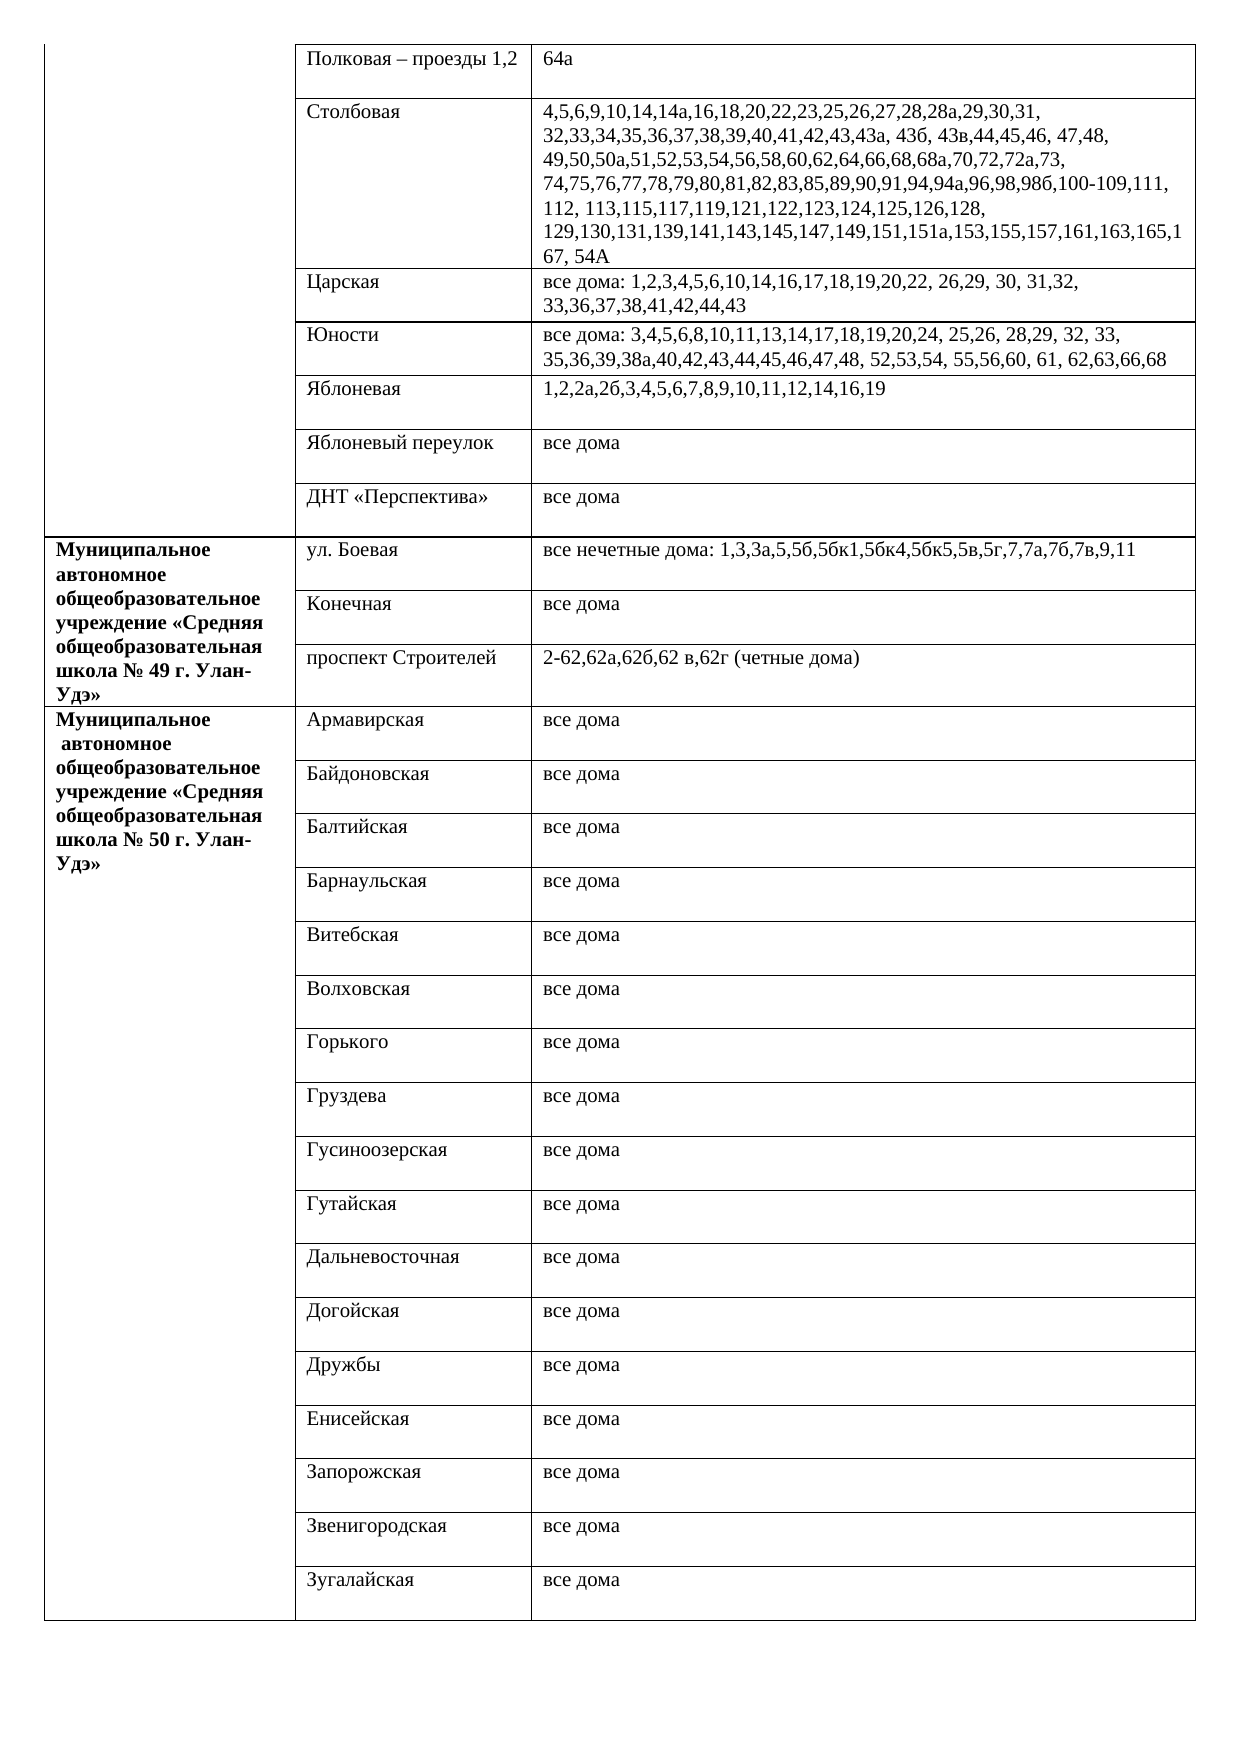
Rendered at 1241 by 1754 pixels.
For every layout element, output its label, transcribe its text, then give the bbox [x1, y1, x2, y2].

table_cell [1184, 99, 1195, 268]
table_cell все дома [532, 868, 1195, 921]
table_cell проспект Строителей [296, 645, 531, 706]
table_cell все дома [532, 1191, 1195, 1243]
table_cell Догойская [296, 1298, 531, 1351]
table_cell Запорожская [296, 1459, 531, 1512]
table_cell Муниципальное автономное общеобразовательное учреждение «Средняя общеобразовательная школа № 50 г. Улан-Удэ» [45, 707, 295, 1619]
table_cell Звенигородская [296, 1513, 531, 1566]
table_cell 2-62,62а,62б,62 в,62г (четные дома) [532, 645, 1195, 706]
table_cell все дома [532, 1137, 1195, 1189]
table_cell все дома [532, 707, 1195, 759]
table_cell все дома [532, 484, 1195, 536]
table_cell Яблоневая [296, 376, 531, 429]
table_cell все дома [532, 1352, 1195, 1404]
table_cell Дружбы [296, 1352, 531, 1404]
table_cell Яблоневый переулок [296, 430, 531, 483]
table_cell все дома [532, 1244, 1195, 1297]
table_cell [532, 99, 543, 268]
table_cell Царская [296, 269, 531, 321]
table_cell Дальневосточная [296, 1244, 531, 1297]
table_cell Балтийская [296, 814, 531, 867]
table_cell все дома [532, 1083, 1195, 1136]
table_cell все дома [532, 976, 1195, 1028]
table_cell все дома: 1,2,3,4,5,6,10,14,16,17,18,19,20,22, 26,29, 30, 31,32, 33,36,37,38,41,42,44,43 [532, 269, 1195, 321]
table_cell Груздева [296, 1083, 531, 1136]
table_cell все нечетные дома: 1,3,3а,5,5б,5бк1,5бк4,5бк5,5в,5г,7,7а,7б,7в,9,11 [532, 538, 1195, 590]
table_cell Юности [296, 323, 531, 375]
table_cell Муниципальное автономное общеобразовательное учреждение «Средняя общеобразовательная школа № 49 г. Улан-Удэ» [45, 538, 295, 706]
table_cell Армавирская [296, 707, 531, 759]
table_cell Байдоновская [296, 761, 531, 813]
table_cell Горького [296, 1029, 531, 1082]
table_cell все дома [532, 814, 1195, 867]
table_cell 1,2,2а,2б,3,4,5,6,7,8,9,10,11,12,14,16,19 [532, 376, 1195, 429]
table_cell все дома [532, 1406, 1195, 1458]
table_cell Гусиноозерская [296, 1137, 531, 1189]
table_cell все дома [532, 591, 1195, 644]
table_cell Барнаульская [296, 868, 531, 921]
table_cell ул. Боевая [296, 538, 531, 590]
table_cell 64а [532, 45, 1195, 98]
table_cell Витебская [296, 922, 531, 974]
table_cell все дома [532, 1298, 1195, 1351]
table_cell все дома [532, 761, 1195, 813]
table_cell Конечная [296, 591, 531, 644]
table_cell все дома [532, 1513, 1195, 1566]
table_cell Енисейская [296, 1406, 531, 1458]
table_cell все дома [532, 430, 1195, 483]
table_cell все дома [532, 1567, 1195, 1619]
table_cell все дома [532, 1029, 1195, 1082]
table_cell все дома [532, 922, 1195, 974]
table_cell все дома [532, 1459, 1195, 1512]
table_cell Полковая – проезды 1,2 [296, 45, 531, 98]
table_cell Зугалайская [296, 1567, 531, 1619]
table_cell ДНТ «Перспектива» [296, 484, 531, 536]
table_cell все дома: 3,4,5,6,8,10,11,13,14,17,18,19,20,24, 25,26, 28,29, 32, 33, 35,36,39,38а,40,42,43,44,45,46,47,48, 52,53,54, 55,56,60, 61, 62,63,66,68 [532, 323, 1195, 375]
table_cell Волховская [296, 976, 531, 1028]
table_cell Столбовая [296, 99, 531, 268]
table_cell Гутайская [296, 1191, 531, 1243]
